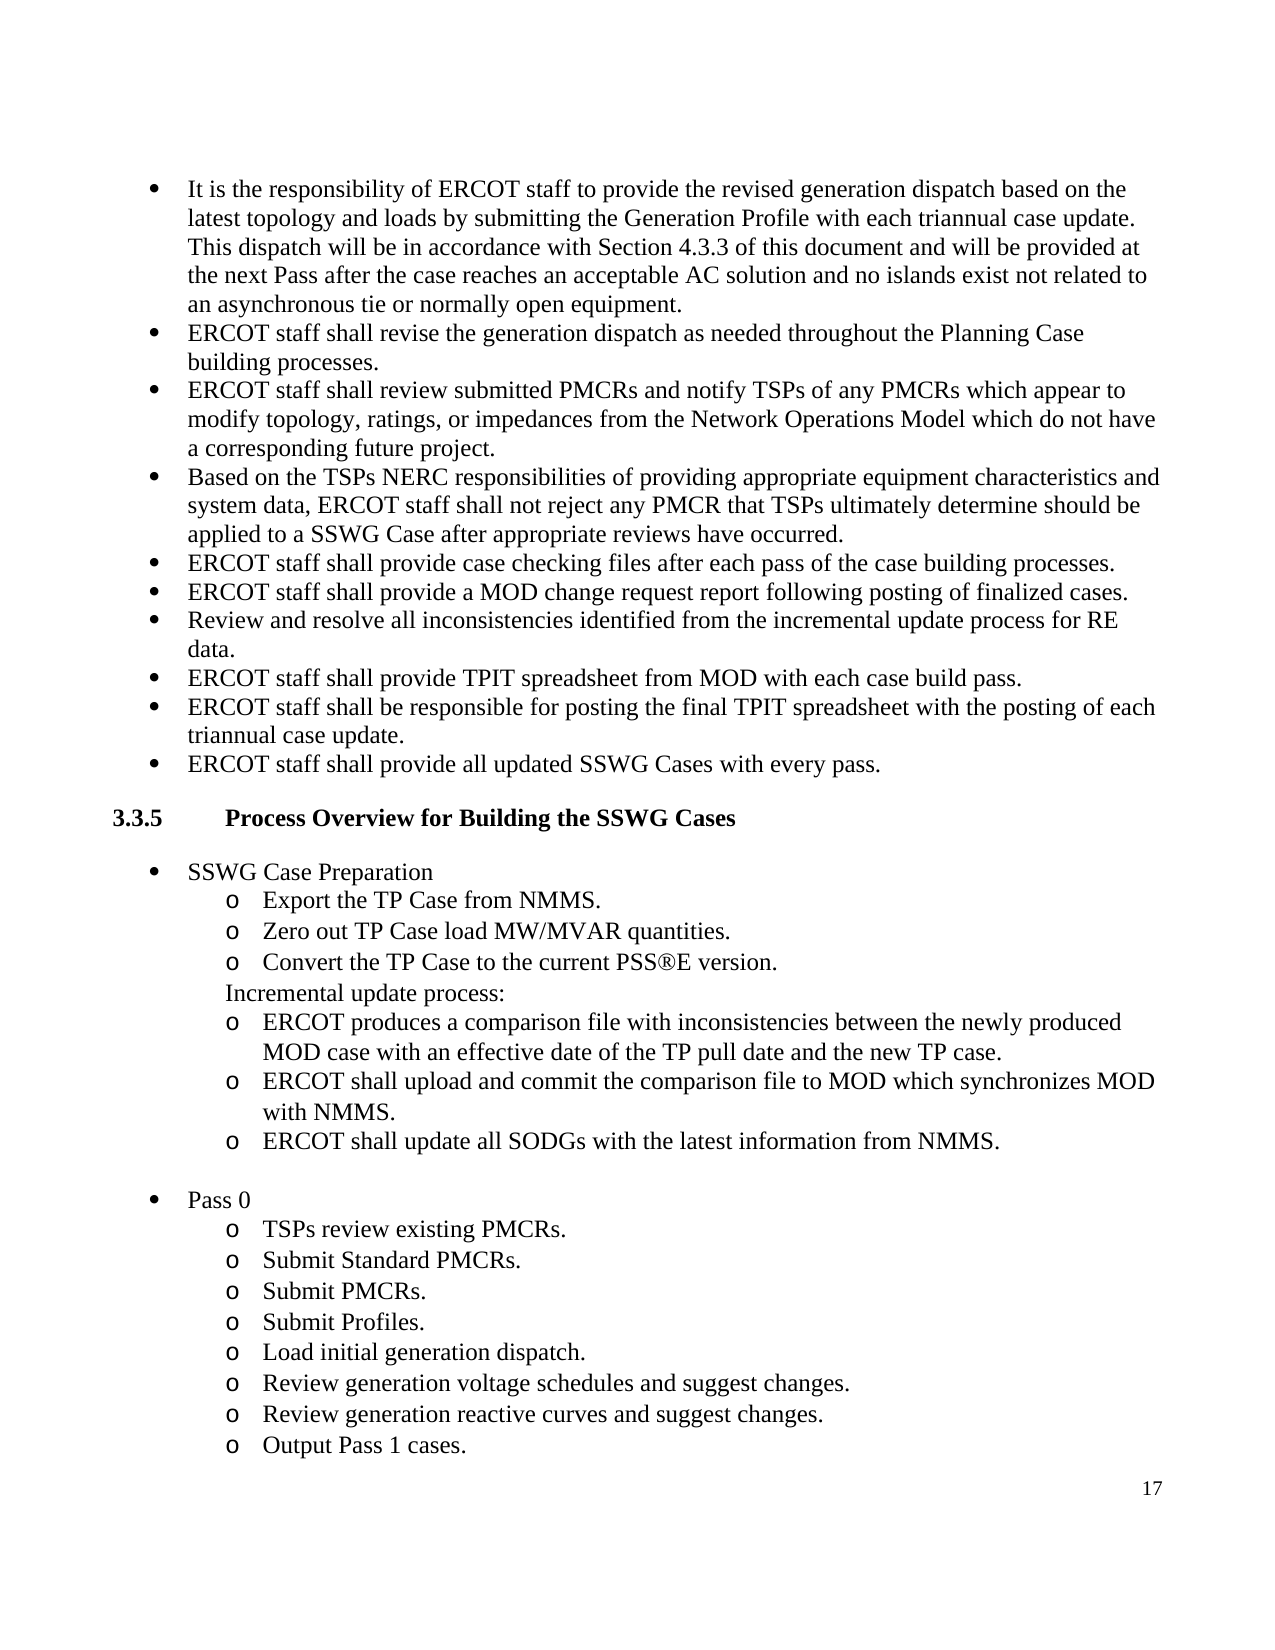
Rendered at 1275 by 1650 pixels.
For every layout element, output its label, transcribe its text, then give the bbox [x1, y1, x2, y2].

list Output Pass 1 cases. [225, 1430, 1162, 1461]
list SSWG Case Preparation [150, 857, 1162, 885]
text 3.3.5 Process Overview for Building the SSWG Cases [112, 803, 1162, 832]
list Review and resolve all inconsistencies identified from the incremental update process for RE data. [150, 605, 1162, 663]
list ERCOT staff shall provide a MOD change request report following posting of finalized cases. [150, 577, 1162, 605]
list ERCOT staff shall provide TPIT spreadsheet from MOD with each case build pass. [150, 663, 1162, 692]
list It is the responsibility of ERCOT staff to provide the revised generation dispatch based on the latest topology and loads by submitting the Generation Profile with each triannual case update. This dispatch will be in accordance with Section 4.3.3 of this document and will be provided at the next Pass after the case reaches an acceptable AC solution and no islands exist not related to an asynchronous tie or normally open equipment. [150, 174, 1162, 318]
list ERCOT produces a comparison file with inconsistencies between the newly produced MOD case with an effective date of the TP pull date and the new TP case. [225, 1007, 1162, 1066]
list ERCOT shall upload and commit the comparison file to MOD which synchronizes MOD with NMMS. [225, 1066, 1162, 1126]
list Pass 0 [150, 1185, 1162, 1214]
list Review generation voltage schedules and suggest changes. [225, 1368, 1162, 1399]
list Submit Standard PMCRs. [225, 1245, 1162, 1276]
text Incremental update process: [187, 978, 1162, 1007]
list TSPs review existing PMCRs. [225, 1214, 1162, 1245]
list ERCOT staff shall provide case checking files after each pass of the case building processes. [150, 548, 1162, 577]
list Based on the TSPs NERC responsibilities of providing appropriate equipment characteristics and system data, ERCOT staff shall not reject any PMCR that TSPs ultimately determine should be applied to a SSWG Case after appropriate reviews have occurred. [150, 462, 1162, 548]
list ERCOT staff shall revise the generation dispatch as needed throughout the Planning Case building processes. [150, 318, 1162, 375]
list ERCOT shall update all SODGs with the latest information from NMMS. [225, 1126, 1162, 1157]
list Export the TP Case from NMMS. [225, 885, 1162, 916]
list Convert the TP Case to the current PSS®E version. [225, 947, 1162, 978]
list ERCOT staff shall review submitted PMCRs and notify TSPs of any PMCRs which appear to modify topology, ratings, or impedances from the Network Operations Model which do not have a corresponding future project. [150, 375, 1162, 462]
list Zero out TP Case load MW/MVAR quantities. [225, 916, 1162, 947]
list Submit PMCRs. [225, 1276, 1162, 1307]
list Submit Profiles. [225, 1307, 1162, 1337]
list Review generation reactive curves and suggest changes. [225, 1399, 1162, 1430]
list Load initial generation dispatch. [225, 1337, 1162, 1368]
list ERCOT staff shall be responsible for posting the final TPIT spreadsheet with the posting of each triannual case update. [150, 692, 1162, 749]
list ERCOT staff shall provide all updated SSWG Cases with every pass. [150, 749, 1162, 778]
